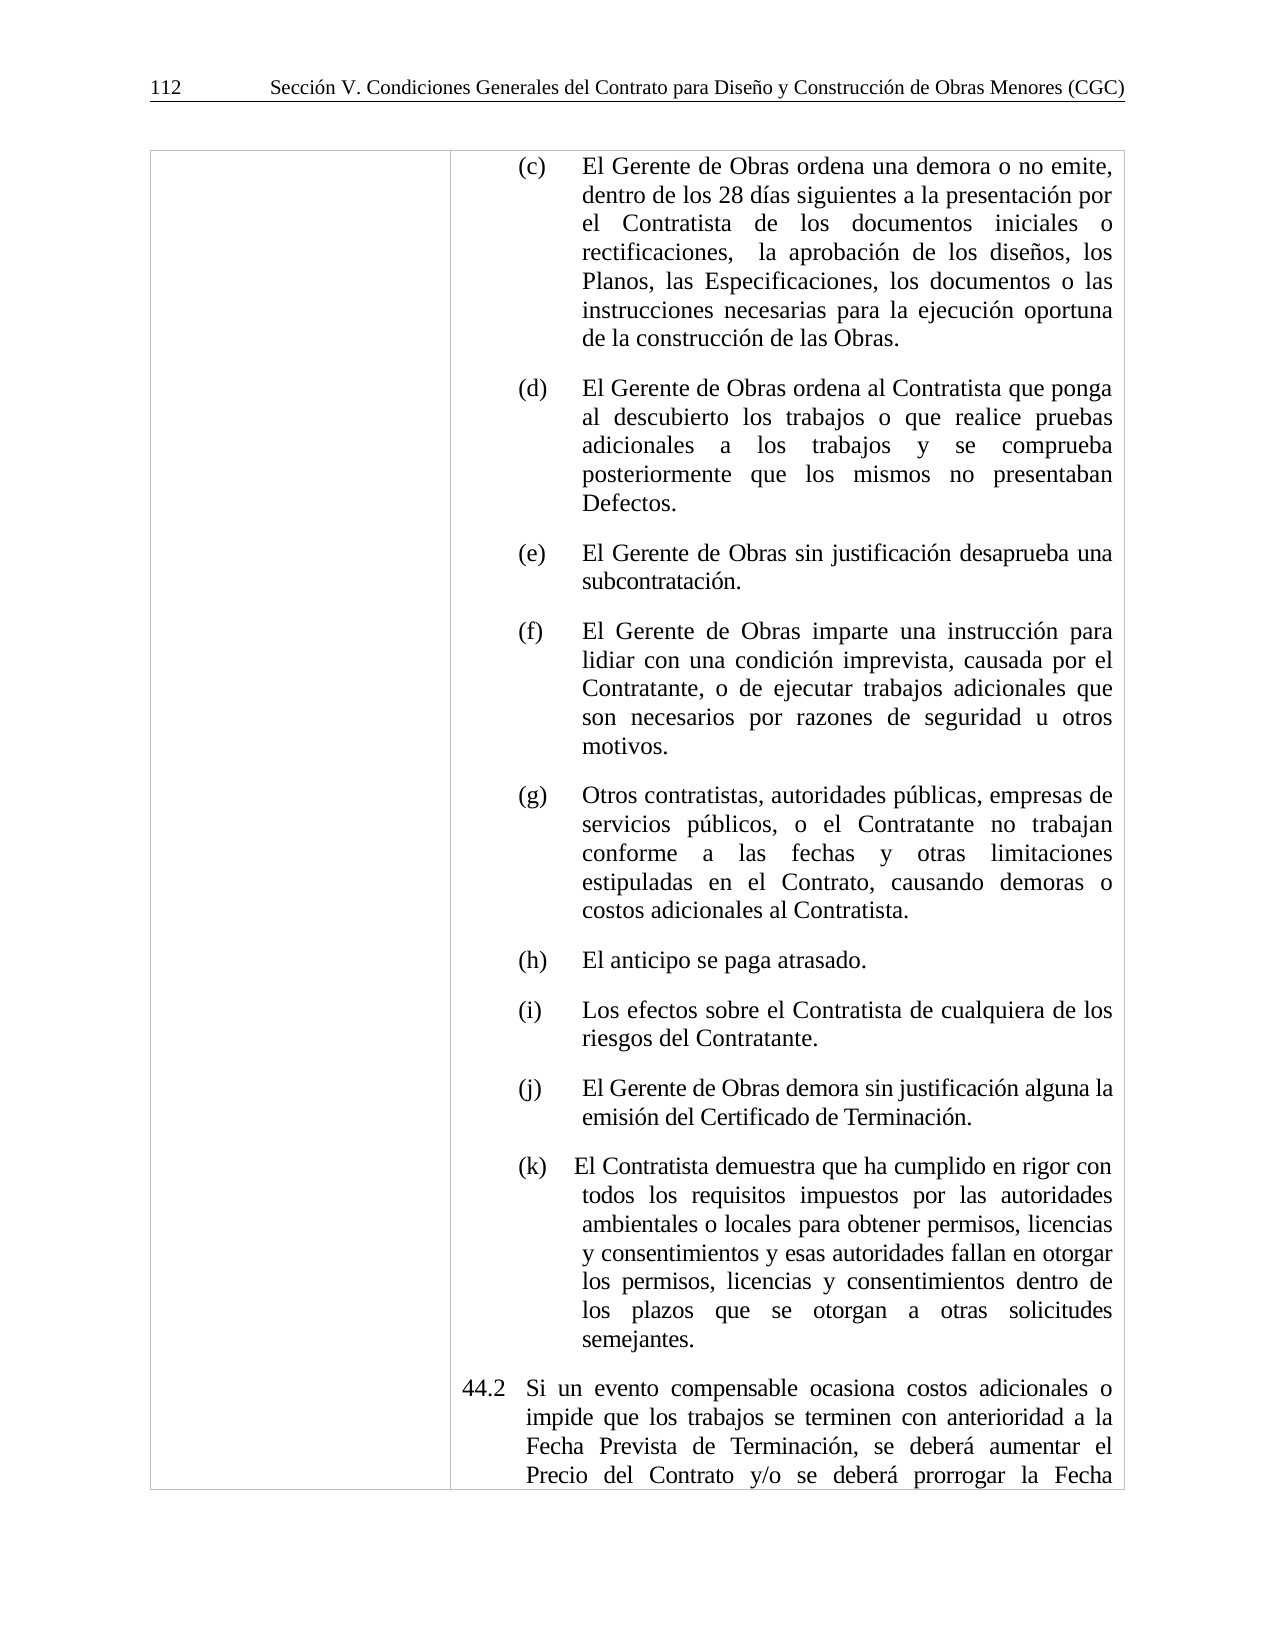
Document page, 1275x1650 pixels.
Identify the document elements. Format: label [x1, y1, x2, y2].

table_cell [451, 151, 1124, 1488]
table_cell [151, 151, 450, 1488]
